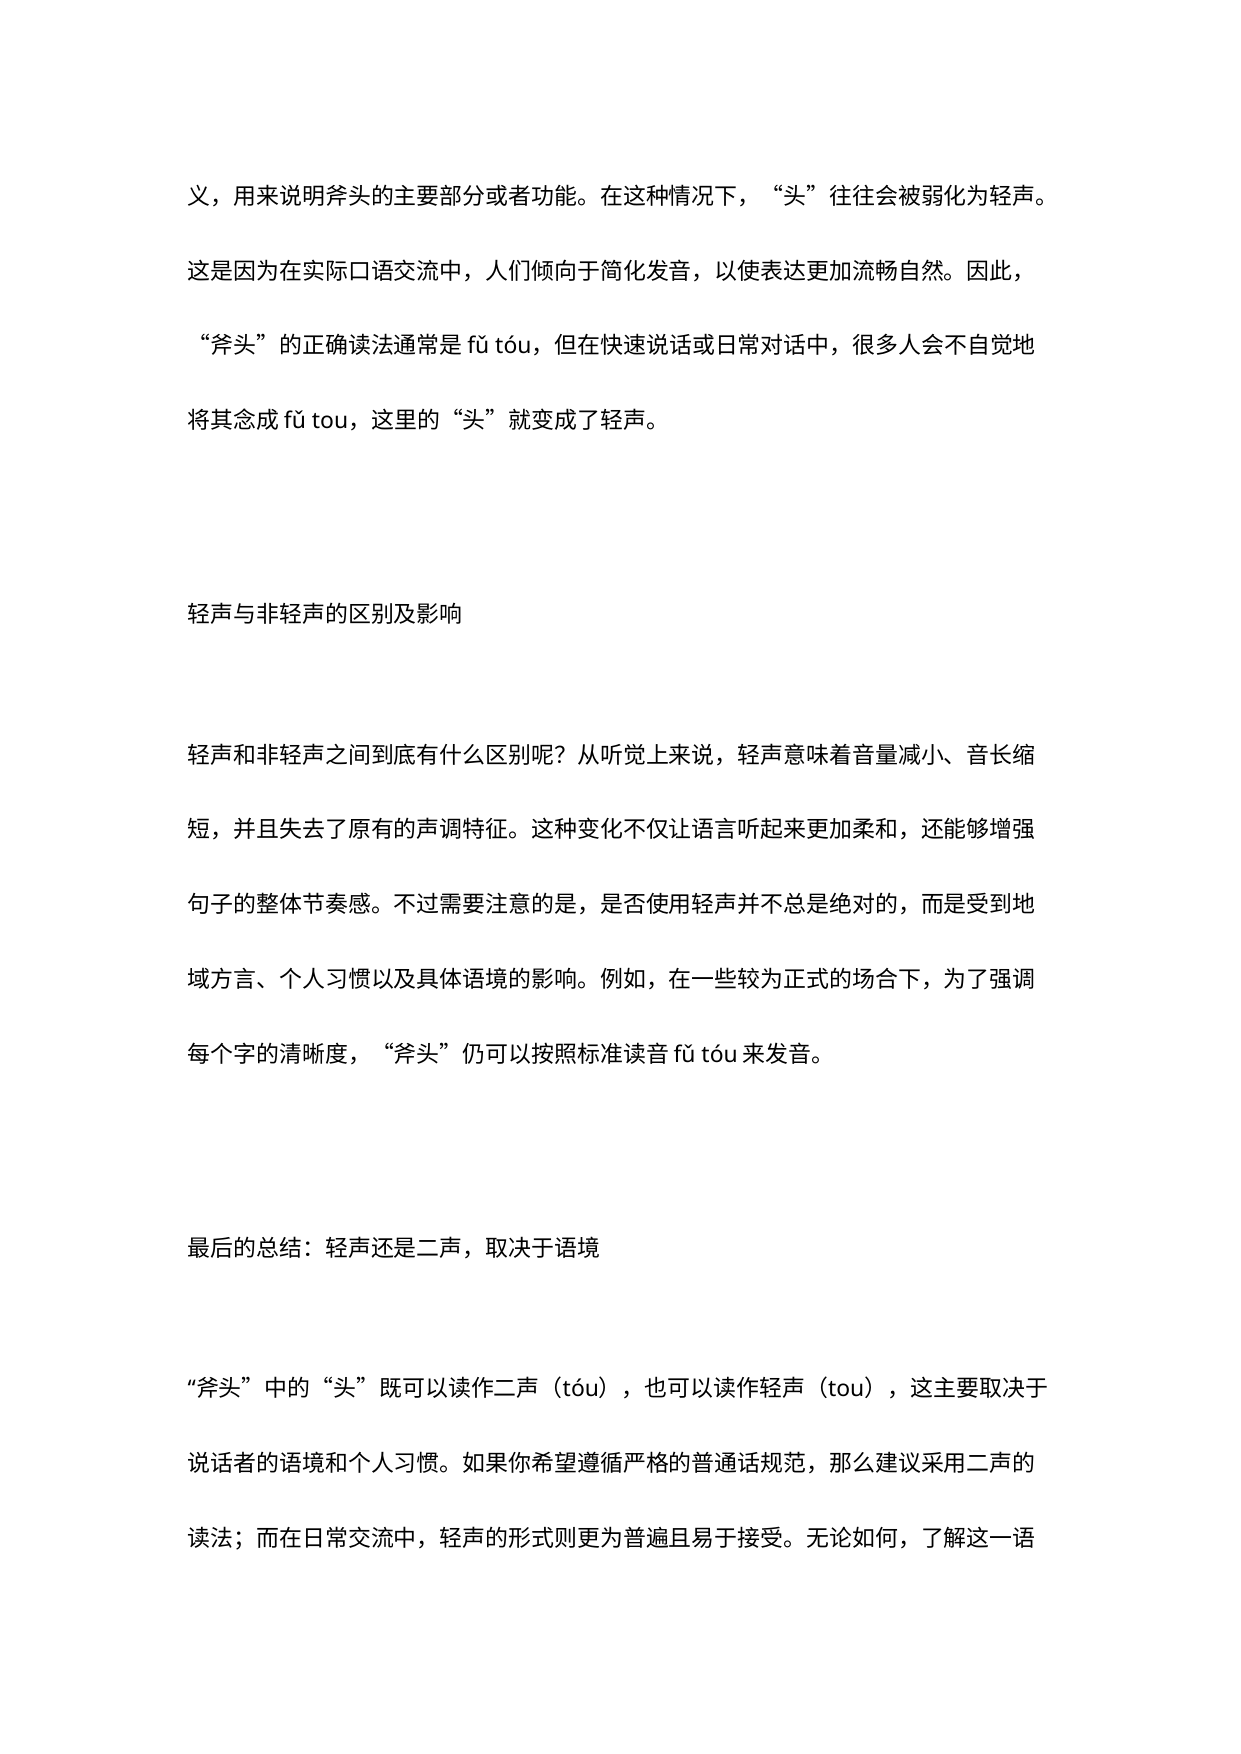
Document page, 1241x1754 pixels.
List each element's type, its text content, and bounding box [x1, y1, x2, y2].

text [187, 162, 1053, 451]
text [187, 1354, 1053, 1569]
text 轻声和非轻声之间到底有什么区别呢？从听觉上来说，轻声意味着音量减小、音长缩短，并且失去了原有的声调特征。这种变化不仅让语言听起来更加柔和，还能够增强句子的整体节奏感。不过需要注意的是，是否使用轻声并不总是绝对的，而是受到地域方言、个人习惯以及具体语境的影响。例如，在一些较为正式的场合下，为了强调每个字的清晰度，“斧头”仍可以按照标准读音fǔ tóu来发音。 [187, 721, 1053, 1084]
text 最后的总结：轻声还是二声，取决于语境 [187, 1214, 1053, 1279]
text 轻声与非轻声的区别及影响 [187, 580, 1053, 645]
